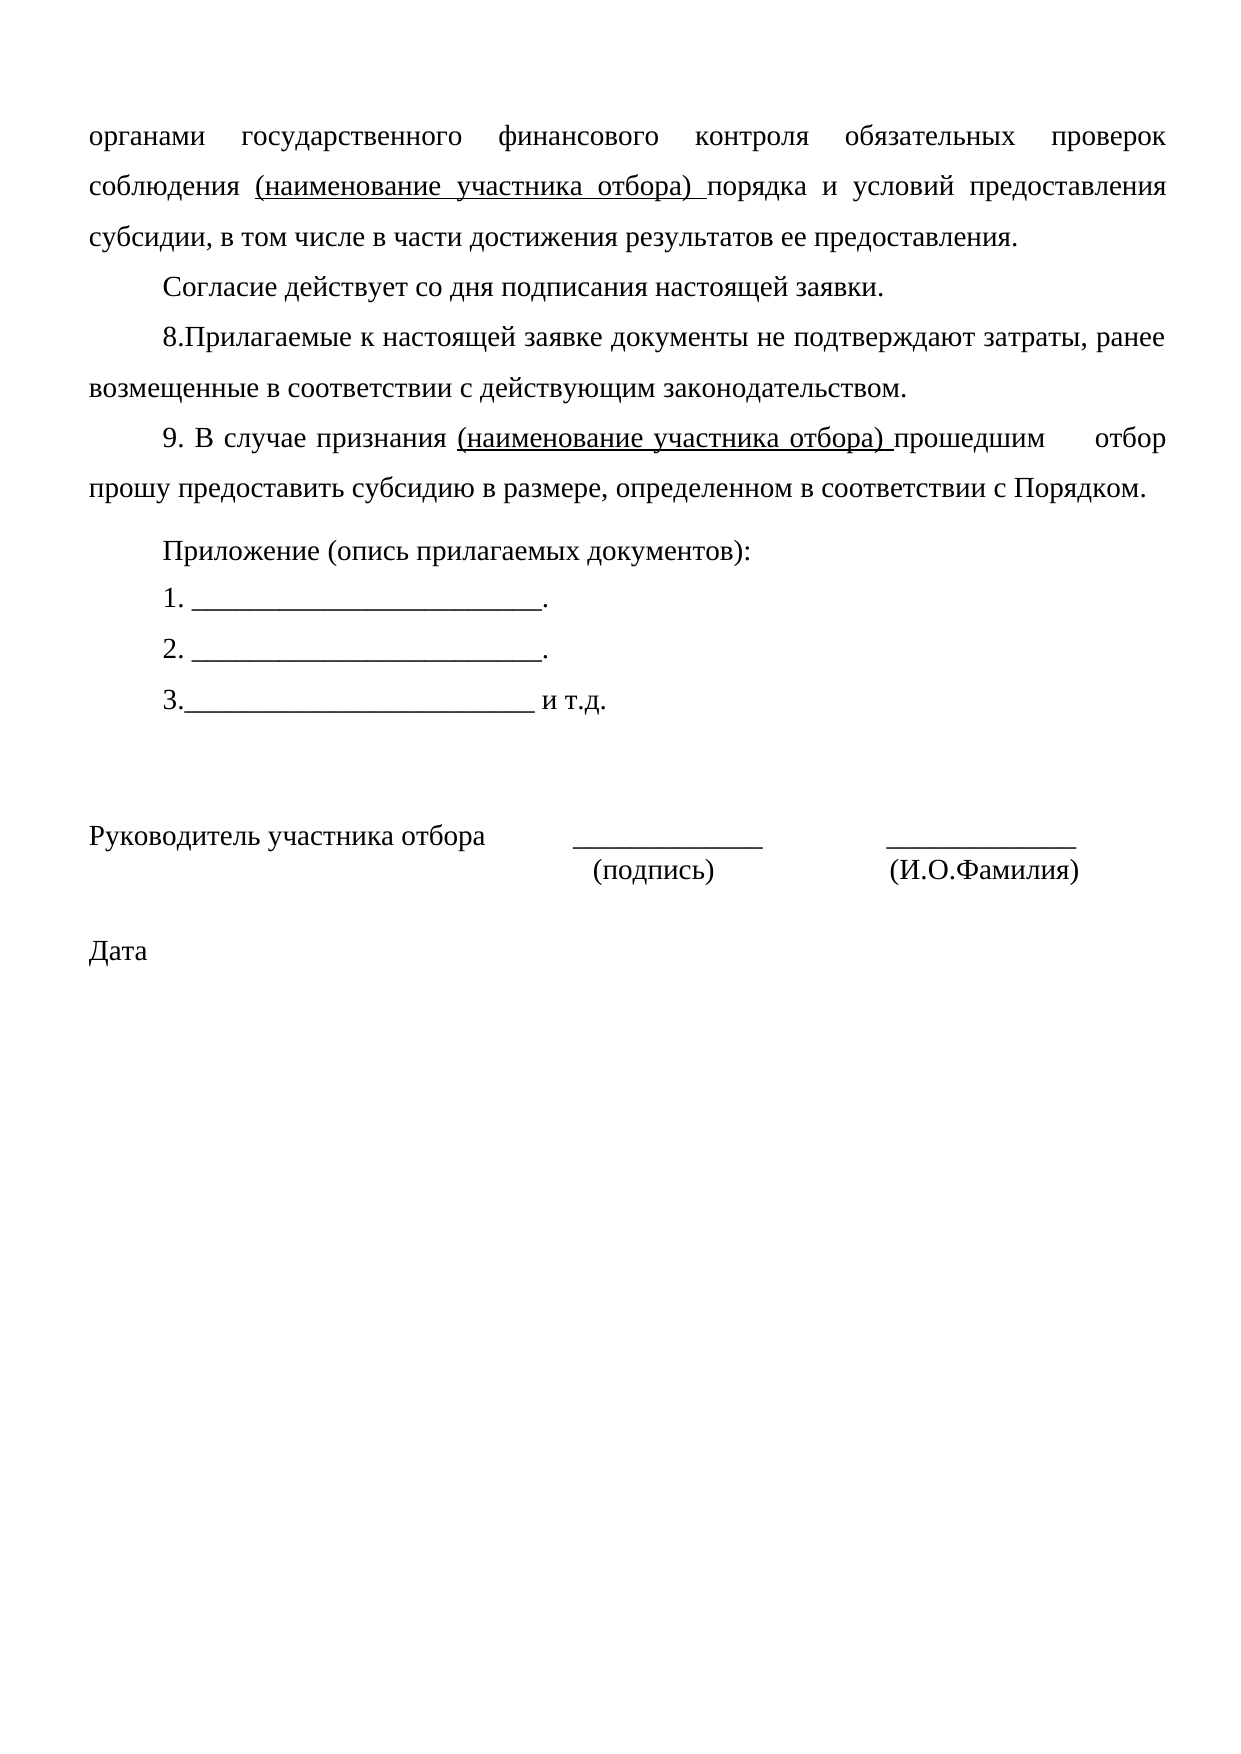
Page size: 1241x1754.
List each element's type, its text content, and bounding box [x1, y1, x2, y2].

text 8.Прилагаемые к настоящей заявке документы не подтверждают затраты, ранее возмещенные в соответствии с действующим законодательством. [89, 319, 1167, 403]
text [89, 118, 1167, 252]
text 1. ________________________. [89, 580, 1167, 614]
text 3.________________________ и т.д. [89, 682, 1167, 716]
text Приложение (опись прилагаемых документов): [89, 533, 1167, 567]
text 2. ________________________. [89, 632, 1167, 665]
text Руководитель участника отбора _____________ _____________ [89, 818, 1167, 852]
text (подпись) (И.О.Фамилия) [89, 852, 1167, 886]
text 9. В случае признания (наименование участника отбора) прошедшим отбор прошу предоставить субсидию в размере, определенном в соответствии с Порядком. [89, 420, 1167, 504]
text Согласие действует со дня подписания настоящей заявки. [89, 269, 1167, 303]
text Дата [89, 933, 1167, 967]
